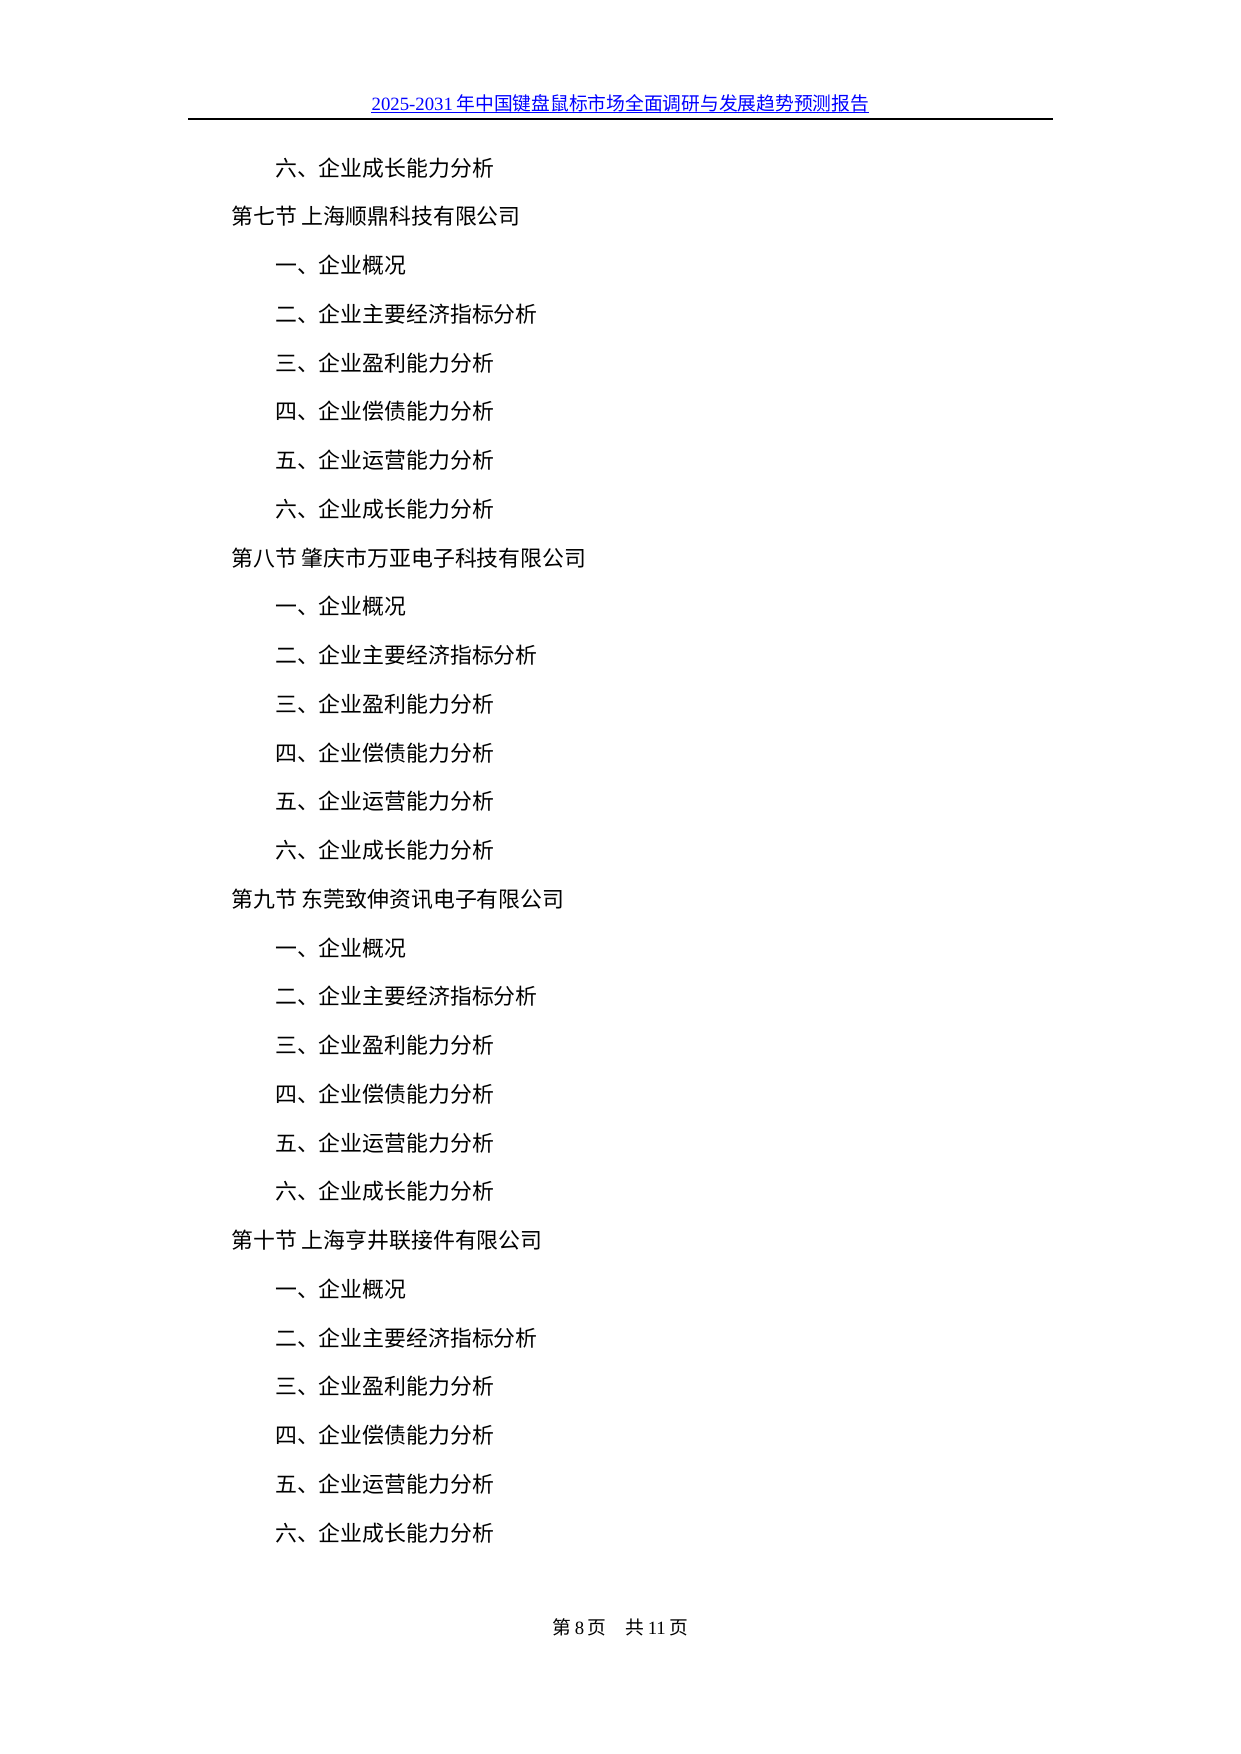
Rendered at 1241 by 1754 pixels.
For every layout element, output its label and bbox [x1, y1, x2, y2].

text [187, 150, 1053, 1548]
